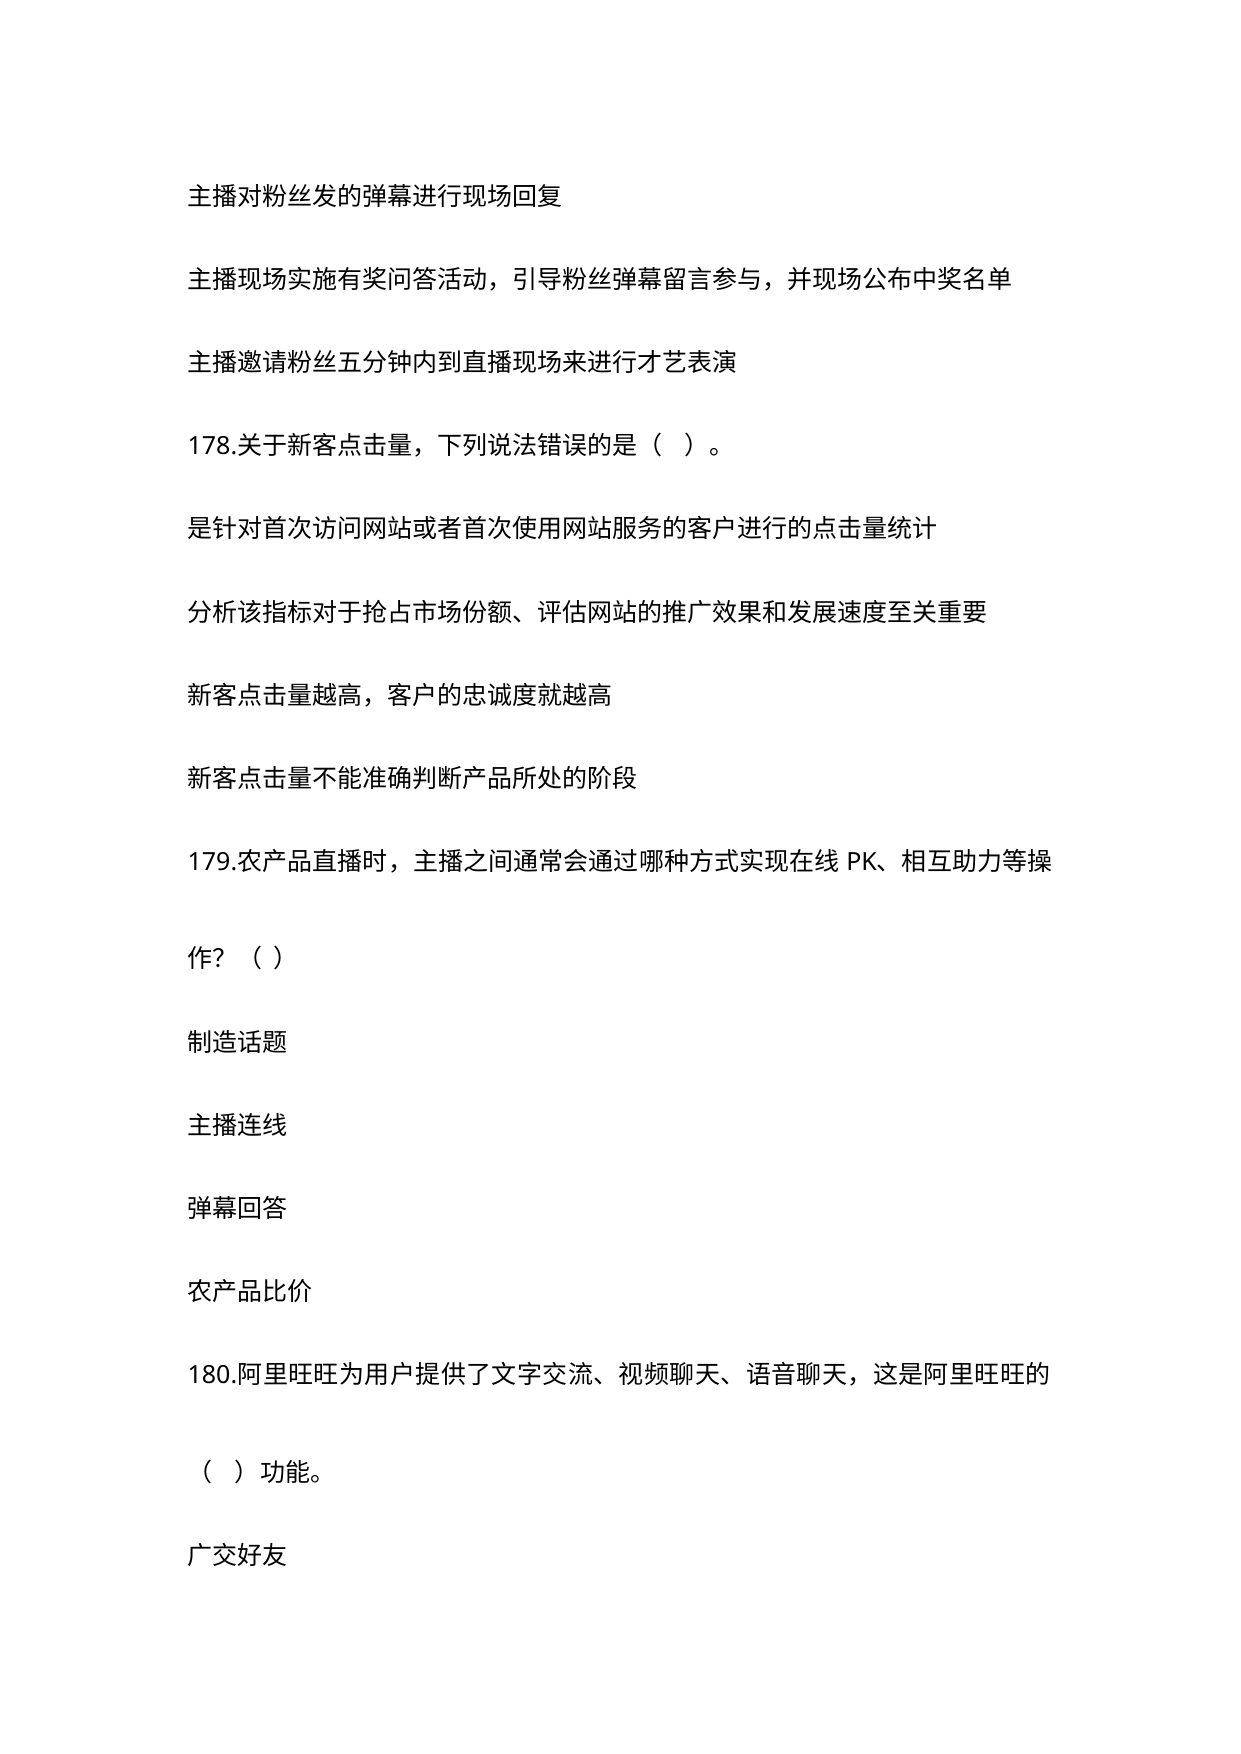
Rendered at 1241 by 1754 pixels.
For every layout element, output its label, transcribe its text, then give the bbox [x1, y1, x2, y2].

list 新客点击量不能准确判断产品所处的阶段 [187, 744, 1053, 809]
list 广交好友 [187, 1521, 1053, 1586]
list 179.农产品直播时，主播之间通常会通过哪种方式实现在线PK、相互助力等操作？（ ） [187, 827, 1053, 989]
list 主播对粉丝发的弹幕进行现场回复 [187, 162, 1053, 227]
list 制造话题 [187, 1008, 1053, 1073]
list 主播连线 [187, 1091, 1053, 1156]
list 是针对首次访问网站或者首次使用网站服务的客户进行的点击量统计 [187, 494, 1053, 559]
list 新客点击量越高，客户的忠诚度就越高 [187, 661, 1053, 726]
list 180.阿里旺旺为用户提供了文字交流、视频聊天、语音聊天，这是阿里旺旺的（ ）功能。 [187, 1340, 1053, 1503]
list 主播现场实施有奖问答活动，引导粉丝弹幕留言参与，并现场公布中奖名单 [187, 245, 1053, 310]
list 弹幕回答 [187, 1174, 1053, 1239]
list 农产品比价 [187, 1257, 1053, 1322]
list 178.关于新客点击量，下列说法错误的是（ ）。 [187, 411, 1053, 476]
list 主播邀请粉丝五分钟内到直播现场来进行才艺表演 [187, 328, 1053, 393]
list 分析该指标对于抢占市场份额、评估网站的推广效果和发展速度至关重要 [187, 578, 1053, 643]
